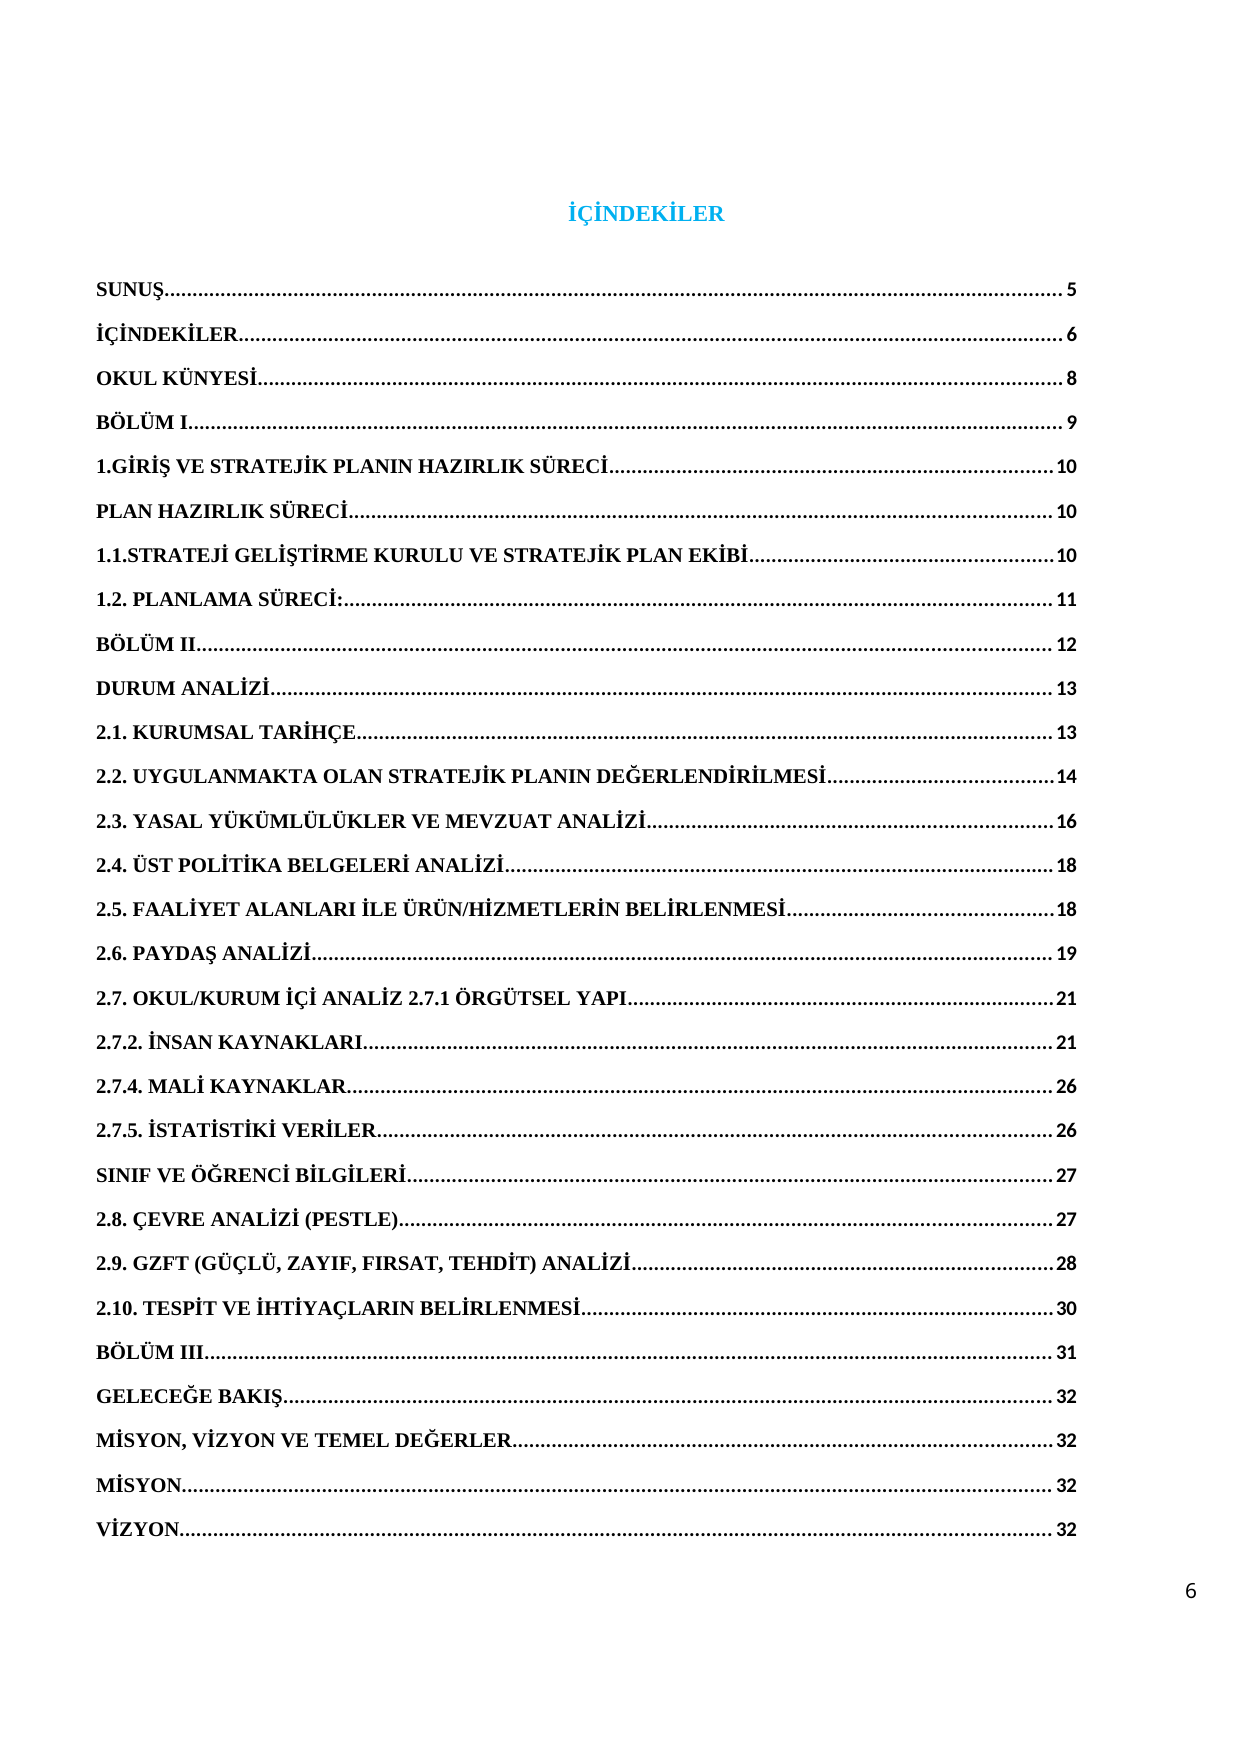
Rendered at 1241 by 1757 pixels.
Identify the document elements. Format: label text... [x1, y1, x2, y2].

text Sınıf ve Öğrenci Bilgileri 27 [96, 1162, 1196, 1187]
text 2.7. Okul/Kurum İçi Analiz 2.7.1 Örgütsel YAPI 21 [96, 985, 1196, 1010]
subtitle İÇİNDEKİLER [96, 199, 1196, 226]
text PLAN HAZIRLIK SÜRECİ 10 [96, 498, 1196, 523]
text DURUM ANALİZİ 13 [96, 675, 1196, 700]
text 1.1.Strateji Geliştirme Kurulu ve Stratejik Plan Ekibi 10 [96, 542, 1196, 568]
text 2.1. Kurumsal Tarihçe 13 [96, 719, 1196, 745]
text 2.6. Paydaş Analizi 19 [96, 941, 1196, 966]
text GELECEĞE BAKIŞ 32 [96, 1383, 1196, 1409]
text 2.2. Uygulanmakta Olan Stratejik Planın Değerlendirilmesi 14 [96, 763, 1196, 789]
text 2.7.2. İnsan Kaynakları 21 [96, 1029, 1196, 1054]
text SUNUŞ 5 [96, 277, 1196, 302]
text 2.7.5. İstatistiki Veriler 26 [96, 1118, 1196, 1143]
text 2.4. Üst Politika Belgeleri Analizi 18 [96, 852, 1196, 877]
text 2.8. Çevre Analizi (PESTLE) 27 [96, 1206, 1196, 1232]
text BÖLÜM I 9 [96, 409, 1196, 435]
text BÖLÜM II 12 [96, 631, 1196, 656]
text VİZYON 32 [96, 1516, 1196, 1542]
text 2.10. Tespit ve İhtiyaçların Belirlenmesi 30 [96, 1295, 1196, 1320]
text Okul Künyesi 8 [96, 365, 1196, 391]
text İÇİNDEKİLER 6 [96, 321, 1196, 346]
text 2.5. Faaliyet Alanları ile Ürün/Hizmetlerin Belirlenmesi 18 [96, 896, 1196, 922]
text 1.2. Planlama Süreci: 11 [96, 586, 1196, 612]
text 2.7.4. Mali Kaynaklar 26 [96, 1073, 1196, 1099]
text MİSYON 32 [96, 1472, 1196, 1497]
text 1.GİRİŞ VE STRATEJİK PLANIN HAZIRLIK SÜRECİ 10 [96, 454, 1196, 479]
text MİSYON, VİZYON VE TEMEL DEĞERLER 32 [96, 1428, 1196, 1453]
text 2.3. Yasal Yükümlülükler ve Mevzuat Analizi 16 [96, 808, 1196, 833]
text 2.9. GZFT (Güçlü, Zayıf, Fırsat, Tehdit) Analizi 28 [96, 1251, 1196, 1276]
text BÖLÜM III 31 [96, 1339, 1196, 1364]
